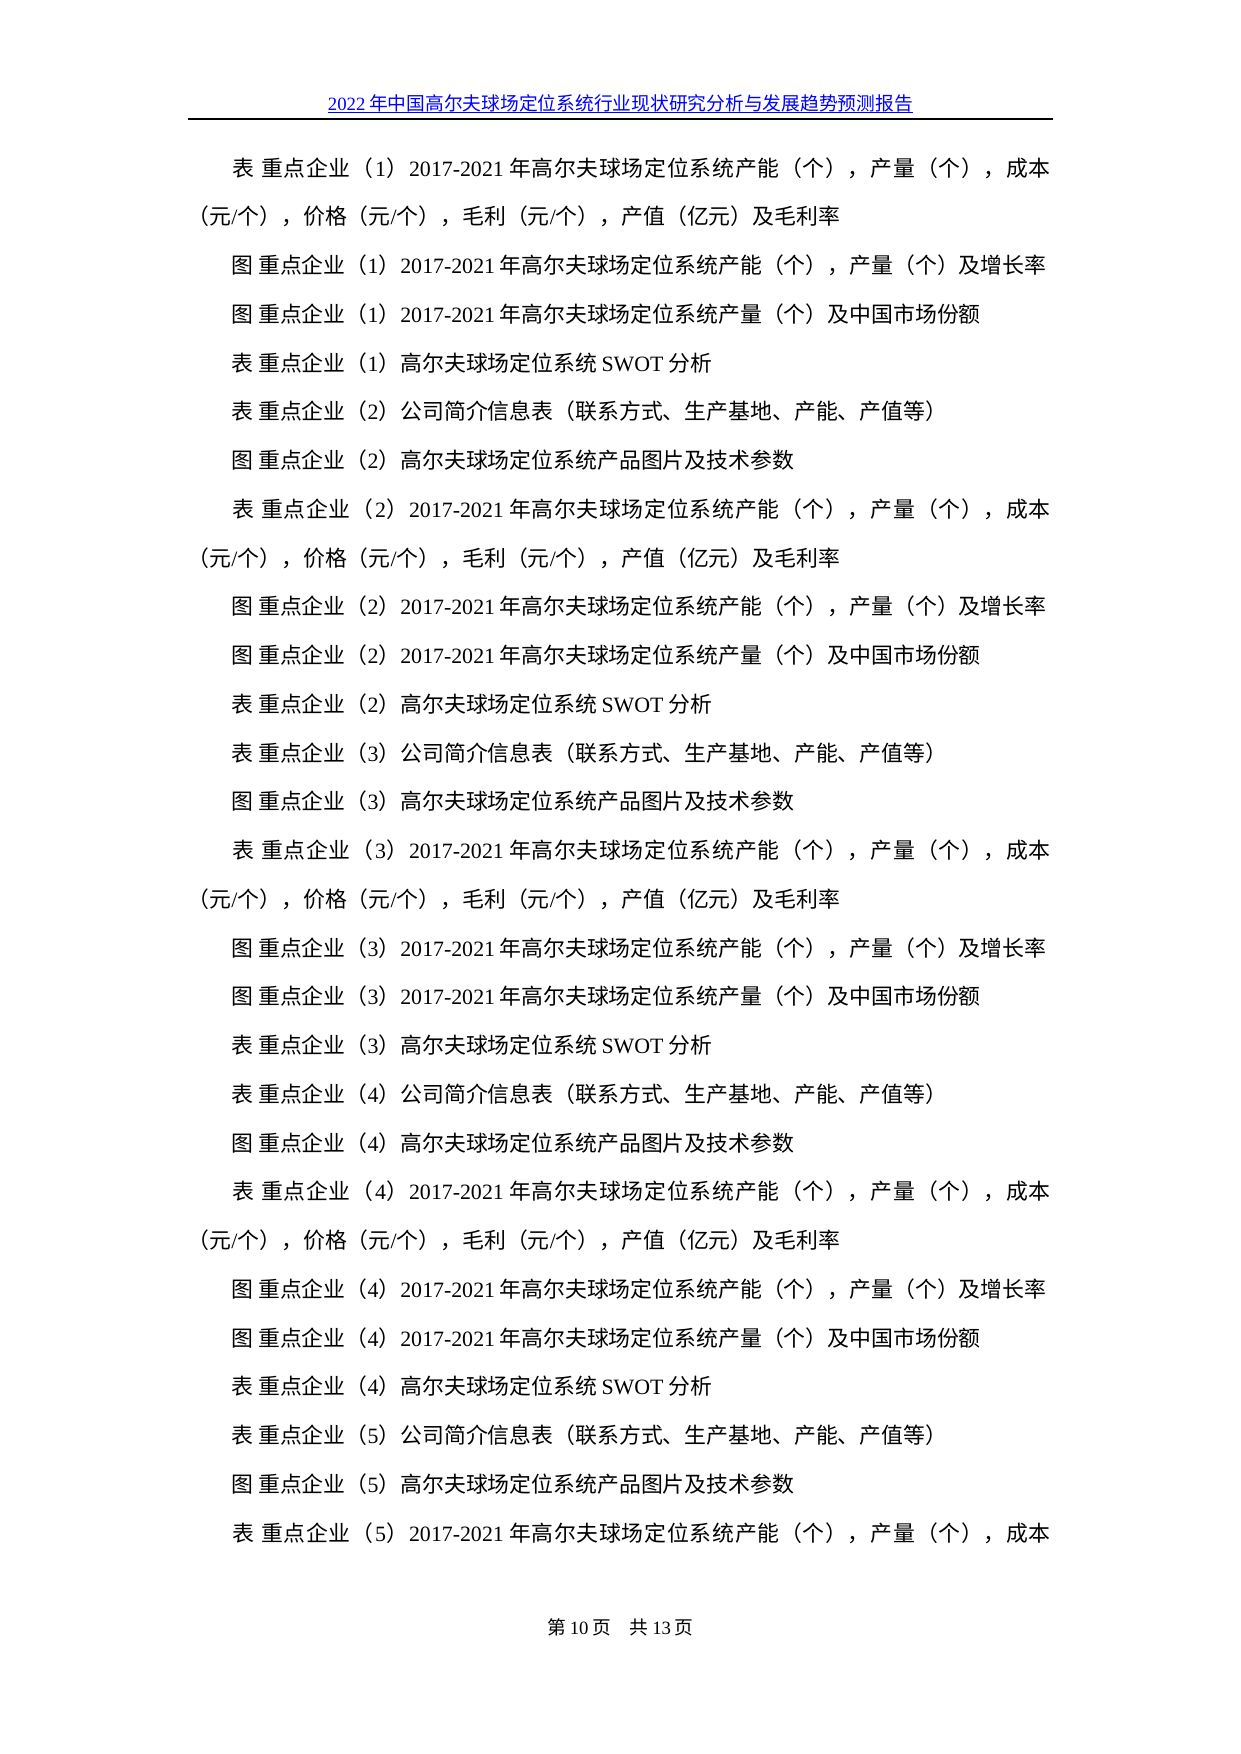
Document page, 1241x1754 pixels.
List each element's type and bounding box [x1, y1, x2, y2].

text [187, 150, 1053, 1548]
